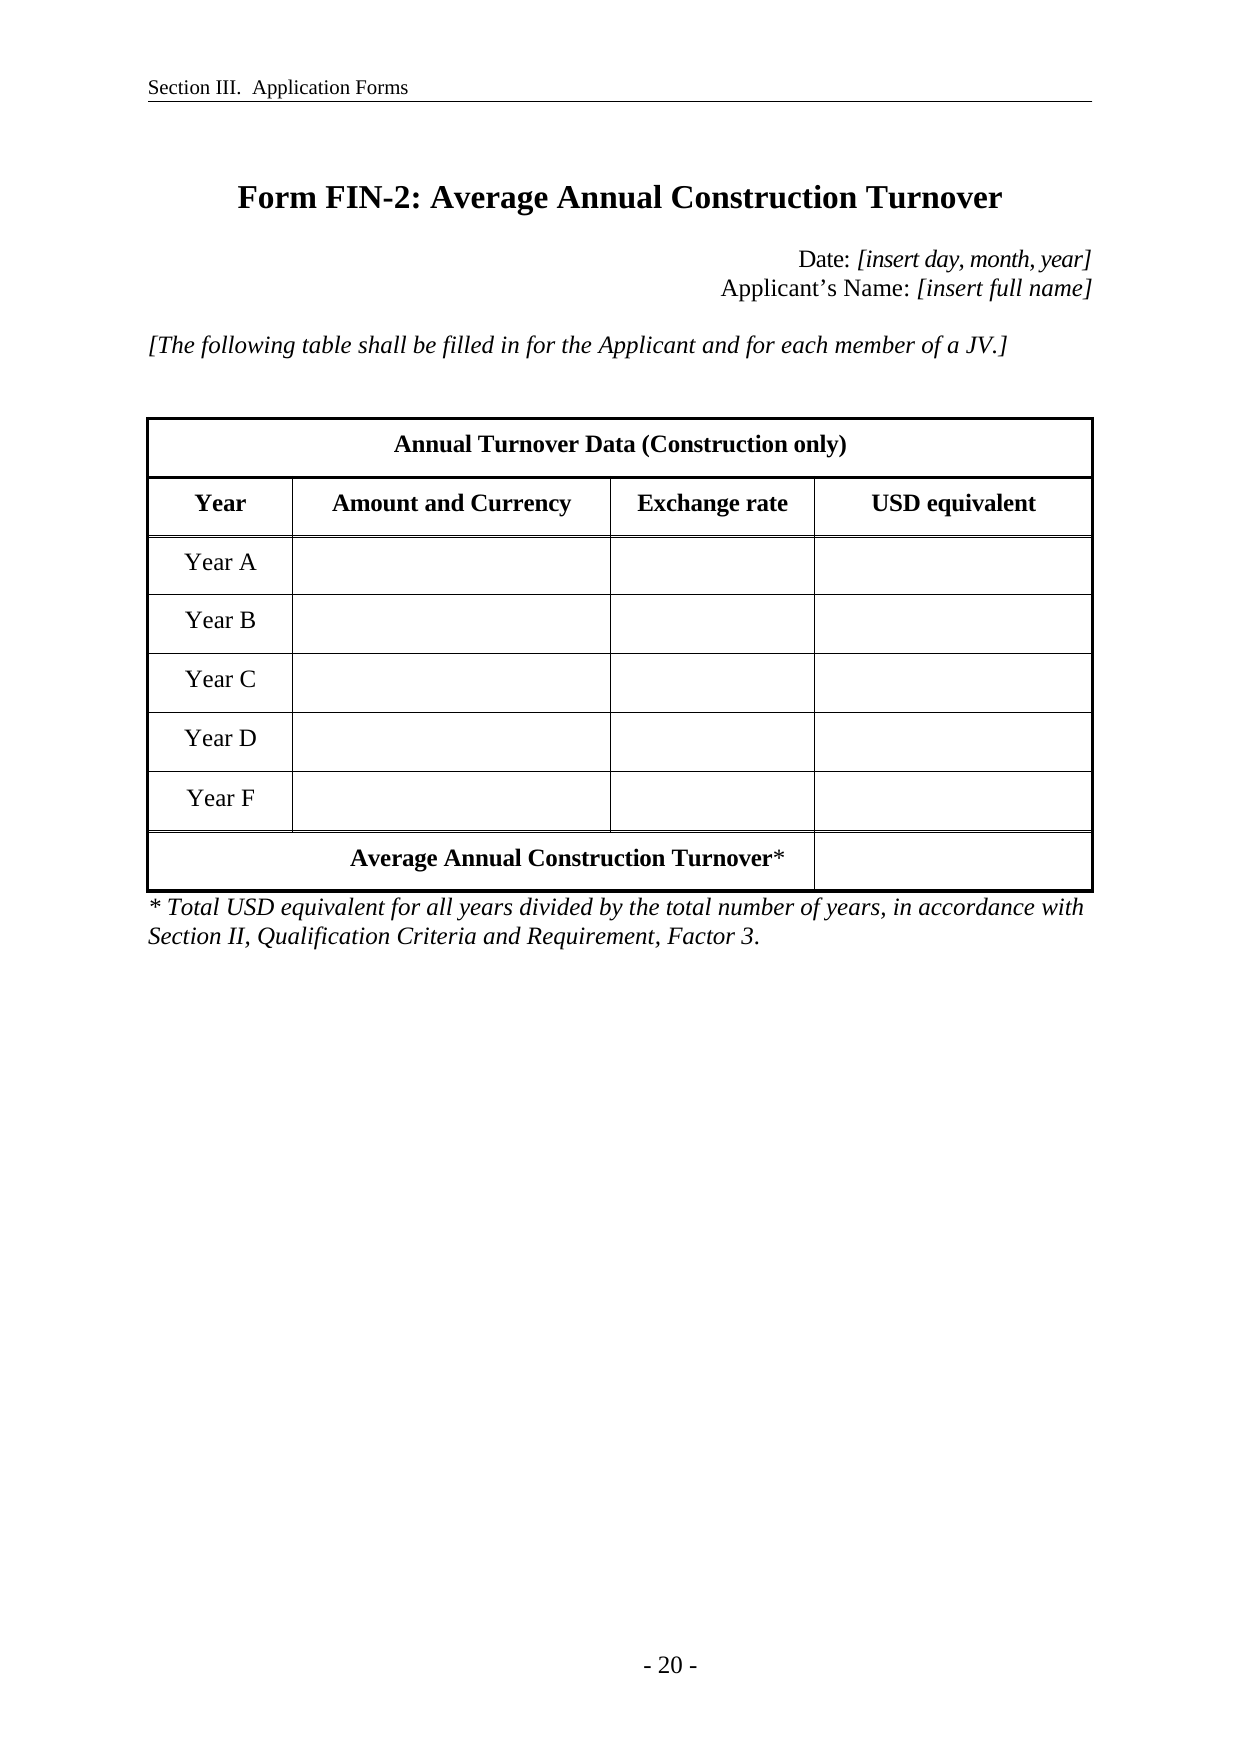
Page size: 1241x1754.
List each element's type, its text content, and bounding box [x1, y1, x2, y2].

table_cell Amount and Currency [293, 479, 610, 535]
table_cell [611, 654, 814, 712]
table_cell [815, 713, 1091, 771]
table_cell [293, 595, 610, 653]
table_cell Year A [149, 538, 292, 594]
table_cell [293, 654, 610, 712]
table_cell [815, 595, 1091, 653]
text Form FIN-2: Average Annual Construction Turnover [148, 177, 1092, 216]
table_cell [815, 654, 1091, 712]
table_cell [611, 538, 814, 594]
text Applicant’s Name: [insert full name] [148, 273, 1092, 302]
table_cell [293, 772, 610, 830]
text [The following table shall be filled in for the Applicant and for each member of a JV.] [148, 331, 1092, 359]
table_cell [293, 538, 610, 594]
table_cell Year B [149, 595, 292, 653]
table_cell [815, 833, 1091, 889]
table_cell Year F [149, 772, 292, 830]
table_cell Year D [149, 713, 292, 771]
text * Total USD equivalent for all years divided by the total number of years, in accordance with Section II, Qualification Criteria and Requirement, Factor 3. [148, 893, 1092, 950]
table_cell [293, 713, 610, 771]
table_cell [815, 772, 1091, 830]
table_header Annual Turnover Data (Construction only) [149, 420, 1091, 476]
text Date: [insert day, month, year] [148, 244, 1092, 273]
table_cell [611, 772, 814, 830]
table_cell Year [149, 479, 292, 535]
table_cell USD equivalent [815, 479, 1091, 535]
table_cell Exchange rate [611, 479, 814, 535]
table_cell [611, 595, 814, 653]
table_cell [611, 713, 814, 771]
table_cell [815, 538, 1091, 594]
table_cell Average Annual Construction Turnover* [149, 833, 814, 889]
table_cell Year C [149, 654, 292, 712]
